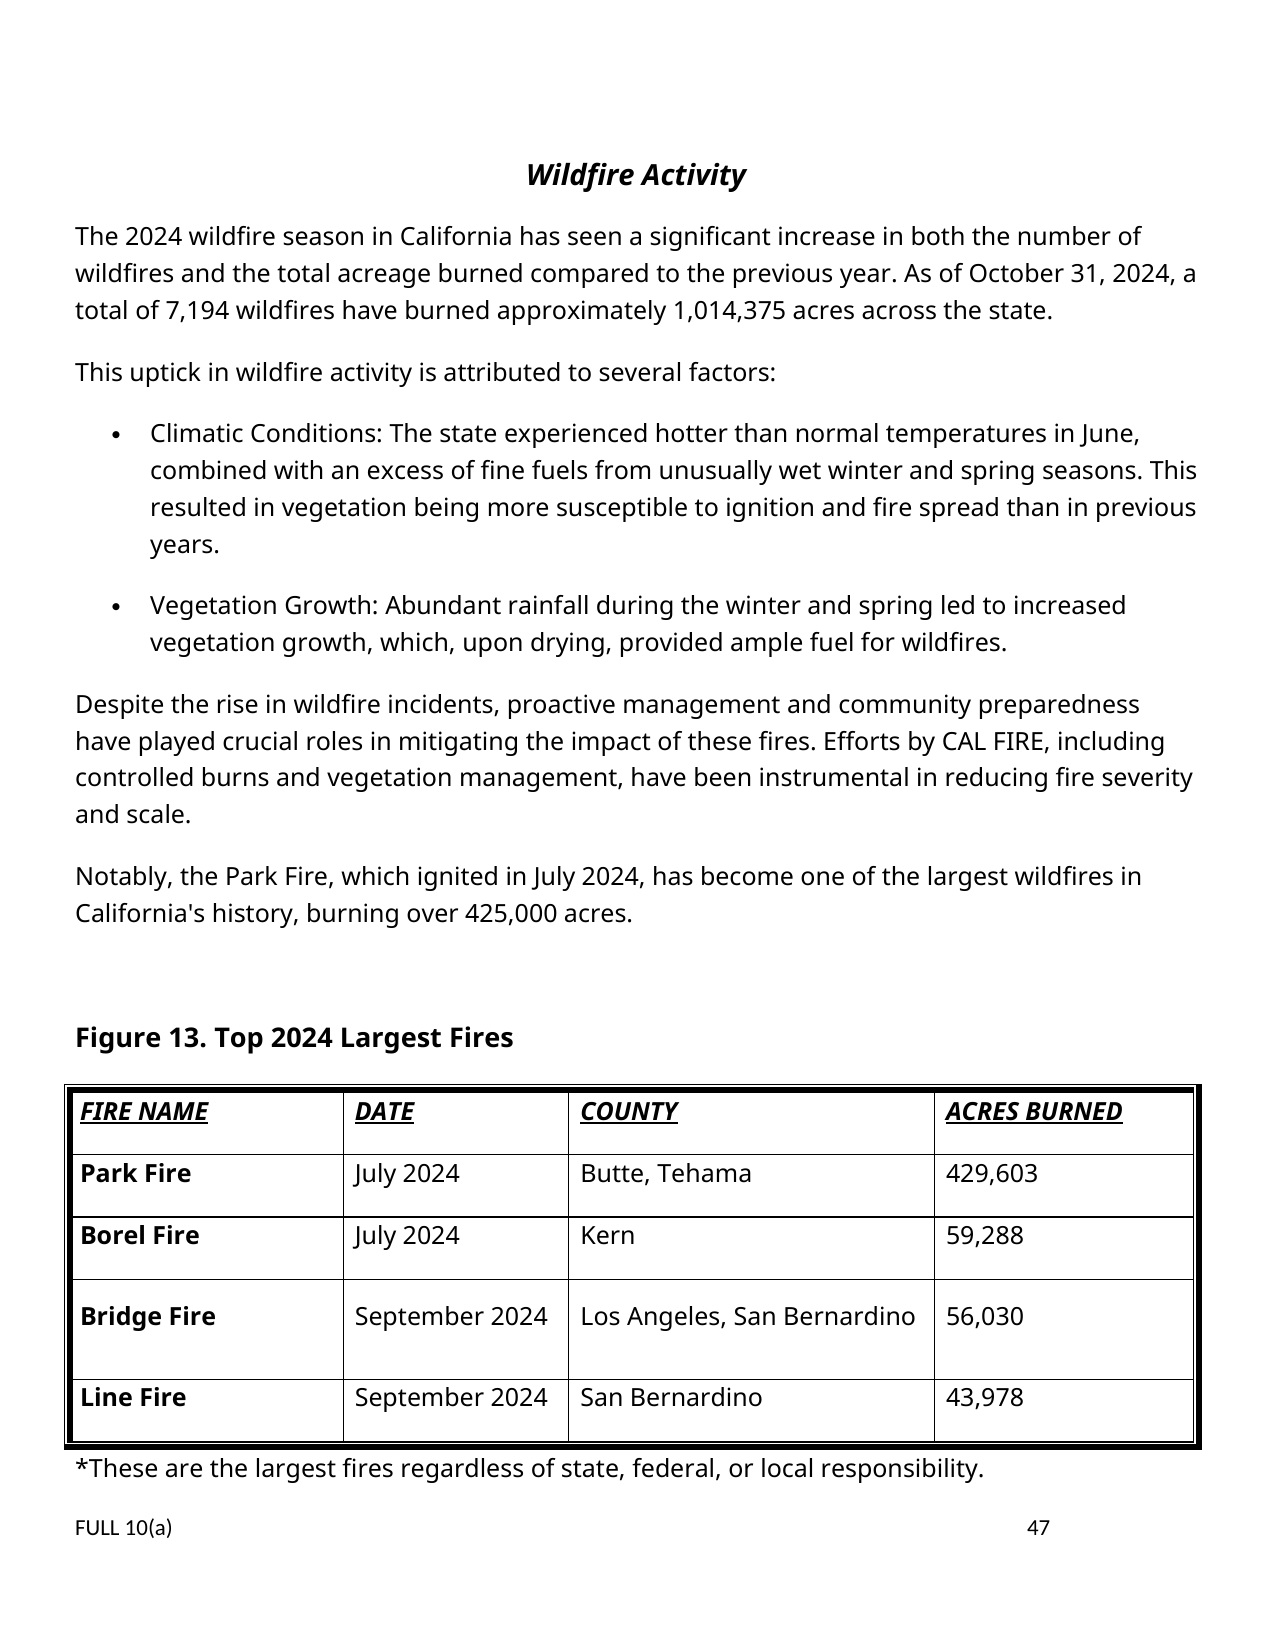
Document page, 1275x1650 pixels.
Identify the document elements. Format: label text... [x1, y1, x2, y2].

text Notably, the Park Fire, which ignited in July 2024, has become one of the largest wildfires in California's history, burning over 425,000 acres. [75, 859, 1200, 929]
table_header DATE [344, 1093, 568, 1154]
table_header COUNTY [569, 1093, 934, 1154]
table_cell 56,030 [935, 1280, 1193, 1379]
table_cell September 2024 [344, 1280, 568, 1379]
text This uptick in wildfire activity is attributed to several factors: [75, 354, 1200, 388]
text Despite the rise in wildfire incidents, proactive management and community preparedness have played crucial roles in mitigating the impact of these fires. Efforts by CAL FIRE, including controlled burns and vegetation management, have been instrumental in reducing fire severity and scale. [75, 687, 1200, 831]
table_cell Los Angeles, San Bernardino [569, 1280, 934, 1379]
table_header FIRE NAME [73, 1093, 343, 1154]
table_cell Kern [569, 1218, 934, 1279]
table_header ACRES BURNED [935, 1093, 1193, 1154]
table_cell July 2024 [344, 1218, 568, 1279]
list Climatic Conditions: The state experienced hotter than normal temperatures in June, combined with an excess of fine fuels from unusually wet winter and spring seasons. This resulted in vegetation being more susceptible to ignition and fire spread than in previous years. [112, 416, 1200, 560]
table_cell Park Fire [73, 1155, 343, 1216]
table_cell 43,978 [935, 1380, 1193, 1441]
table_cell Bridge Fire [73, 1280, 343, 1379]
list Vegetation Growth: Abundant rainfall during the winter and spring led to increased vegetation growth, which, upon drying, provided ample fuel for wildfires. [112, 588, 1200, 659]
table_cell San Bernardino [569, 1380, 934, 1441]
text *These are the largest fires regardless of state, federal, or local responsibility. [75, 1450, 1200, 1484]
table_cell Borel Fire [73, 1218, 343, 1279]
text Figure 13. Top 2024 Largest Fires [75, 1019, 1200, 1056]
table_cell Butte, Tehama [569, 1155, 934, 1216]
table_cell July 2024 [344, 1155, 568, 1216]
subtitle Wildfire Activity [75, 154, 1200, 194]
table_cell September 2024 [344, 1380, 568, 1441]
text The 2024 wildfire season in California has seen a significant increase in both the number of wildfires and the total acreage burned compared to the previous year. As of October 31, 2024, a total of 7,194 wildfires have burned approximately 1,014,375 acres across the state. [75, 219, 1200, 326]
table_cell Line Fire [73, 1380, 343, 1441]
table_cell 429,603 [935, 1155, 1193, 1216]
table_cell 59,288 [935, 1218, 1193, 1279]
